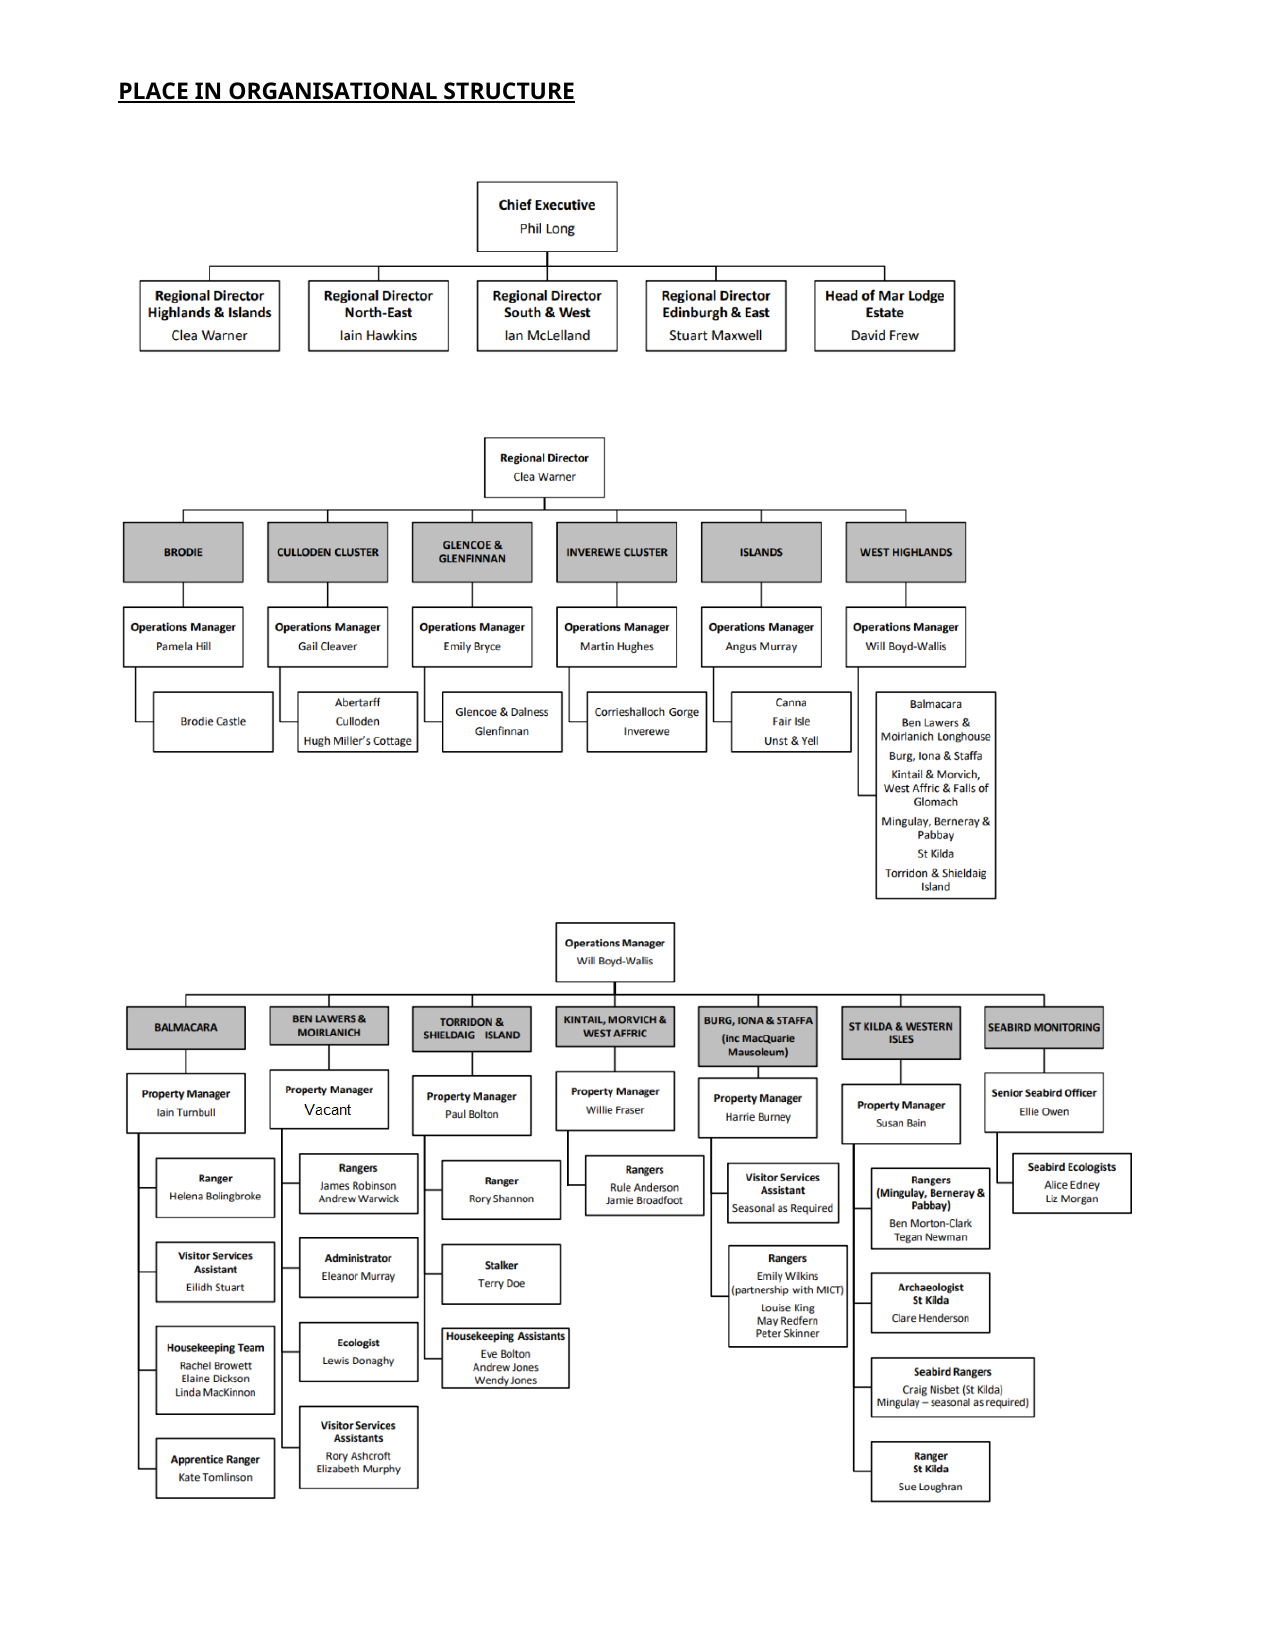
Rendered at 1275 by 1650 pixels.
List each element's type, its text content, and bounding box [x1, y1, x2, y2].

picture [118, 137, 980, 394]
text PLACE IN ORGANISATIONAL STRUCTURE [118, 75, 1157, 106]
picture [118, 425, 1138, 1507]
